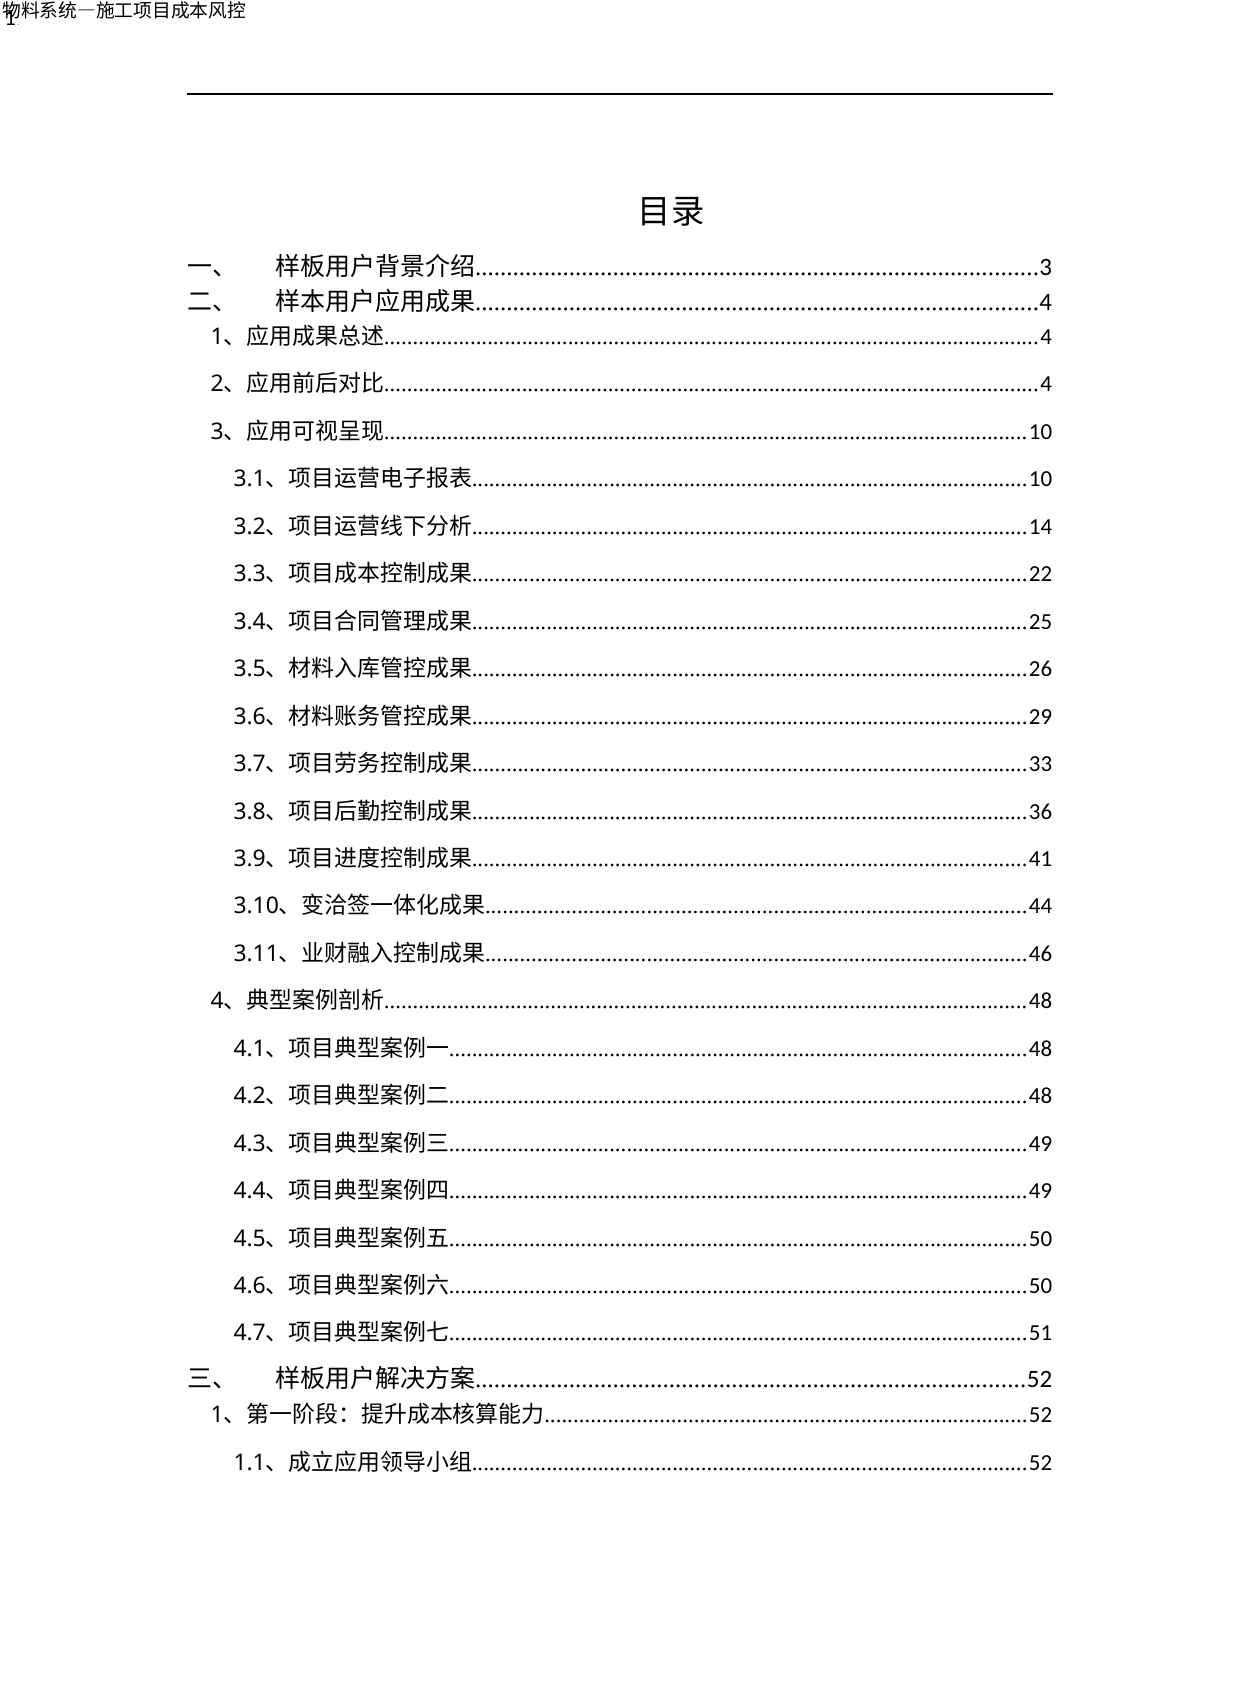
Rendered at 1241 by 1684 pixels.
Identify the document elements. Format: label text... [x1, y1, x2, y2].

text 目录 [635, 185, 706, 233]
